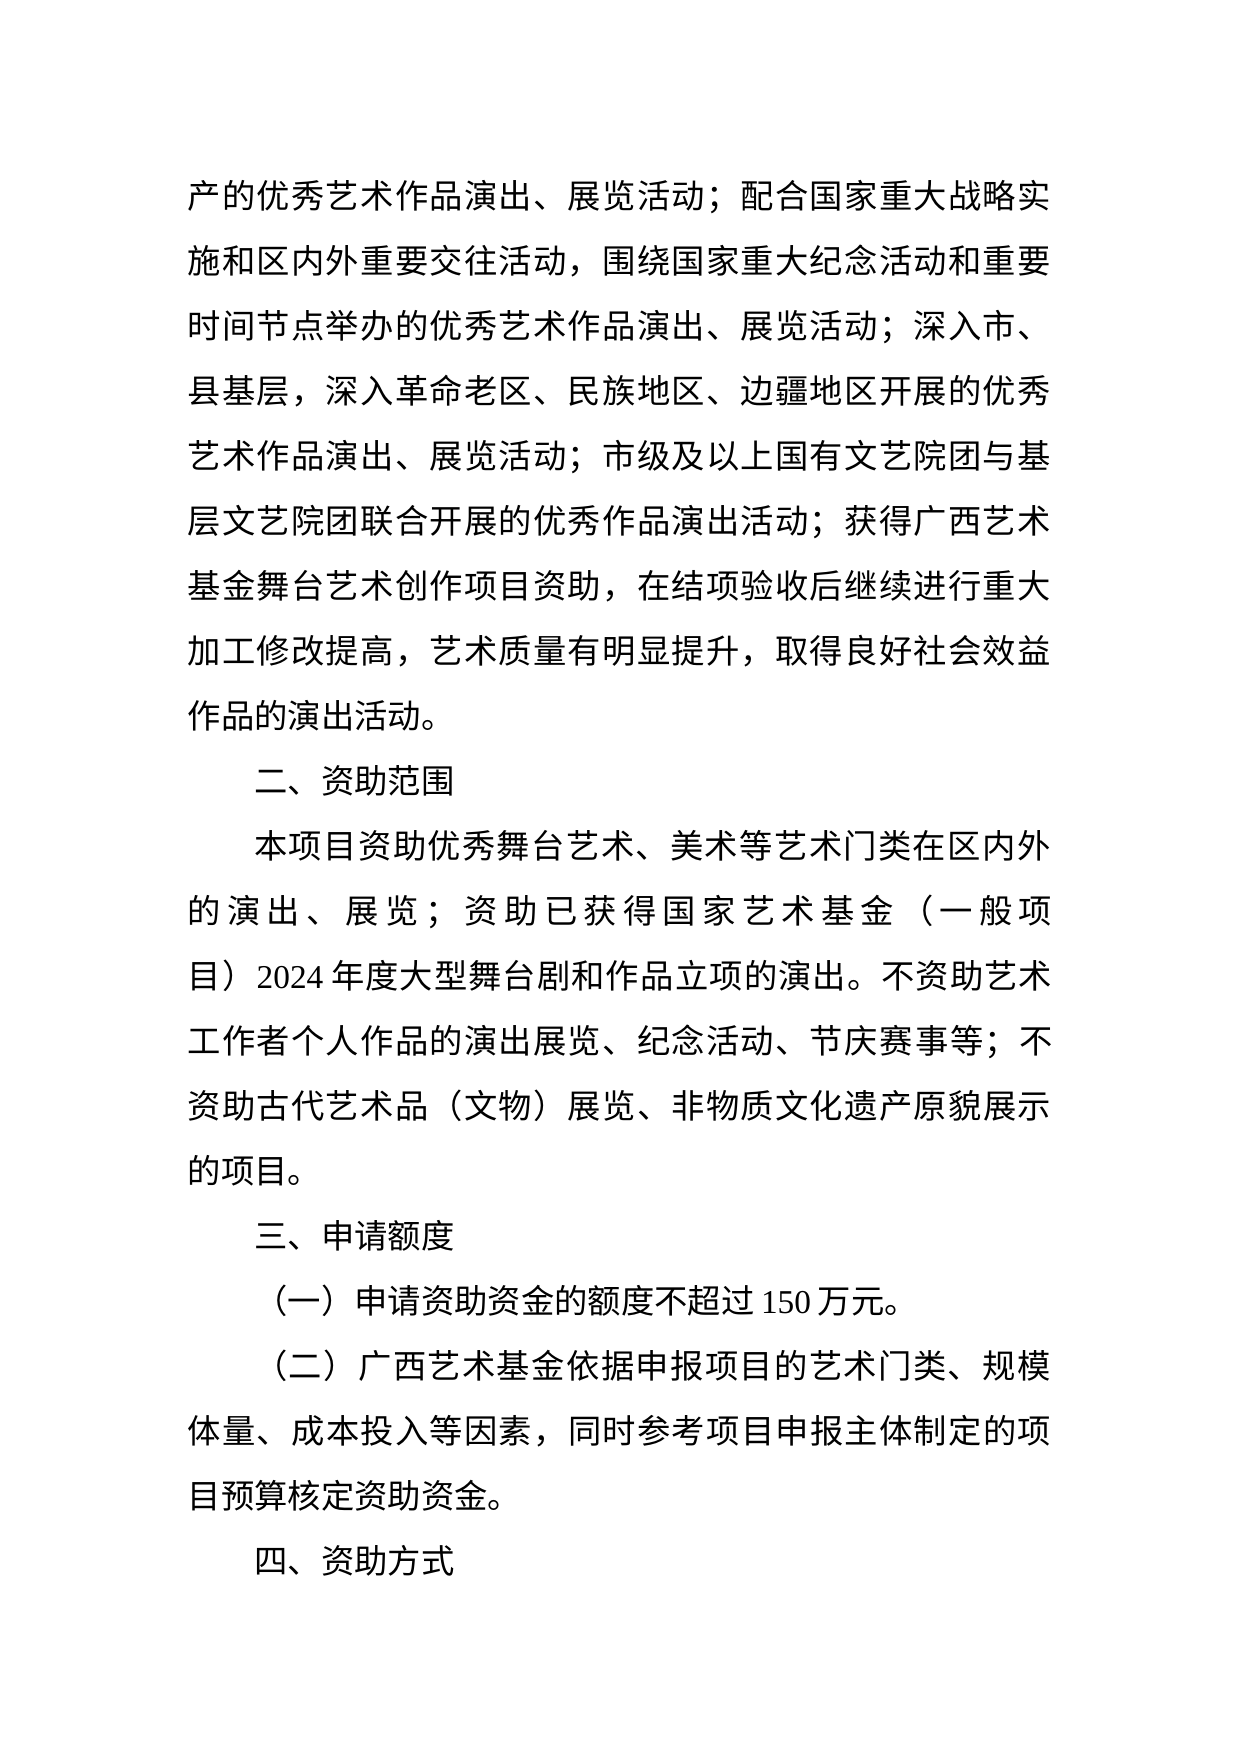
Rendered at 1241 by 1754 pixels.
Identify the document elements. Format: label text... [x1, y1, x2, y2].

text 二、资助范围 [187, 747, 1053, 812]
text （一）申请资助资金的额度不超过150万元。 [187, 1267, 1053, 1332]
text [187, 162, 1053, 747]
text 三、申请额度 [187, 1202, 1053, 1267]
text 四、资助方式 [187, 1527, 1053, 1592]
text 本项目资助优秀舞台艺术、美术等艺术门类在区内外的演出、展览；资助已获得国家艺术基金（一般项目）2024年度大型舞台剧和作品立项的演出。不资助艺术工作者个人作品的演出展览、纪念活动、节庆赛事等；不资助古代艺术品（文物）展览、非物质文化遗产原貌展示的项目。 [187, 812, 1053, 1202]
text （二）广西艺术基金依据申报项目的艺术门类、规模体量、成本投入等因素，同时参考项目申报主体制定的项目预算核定资助资金。 [187, 1332, 1053, 1527]
